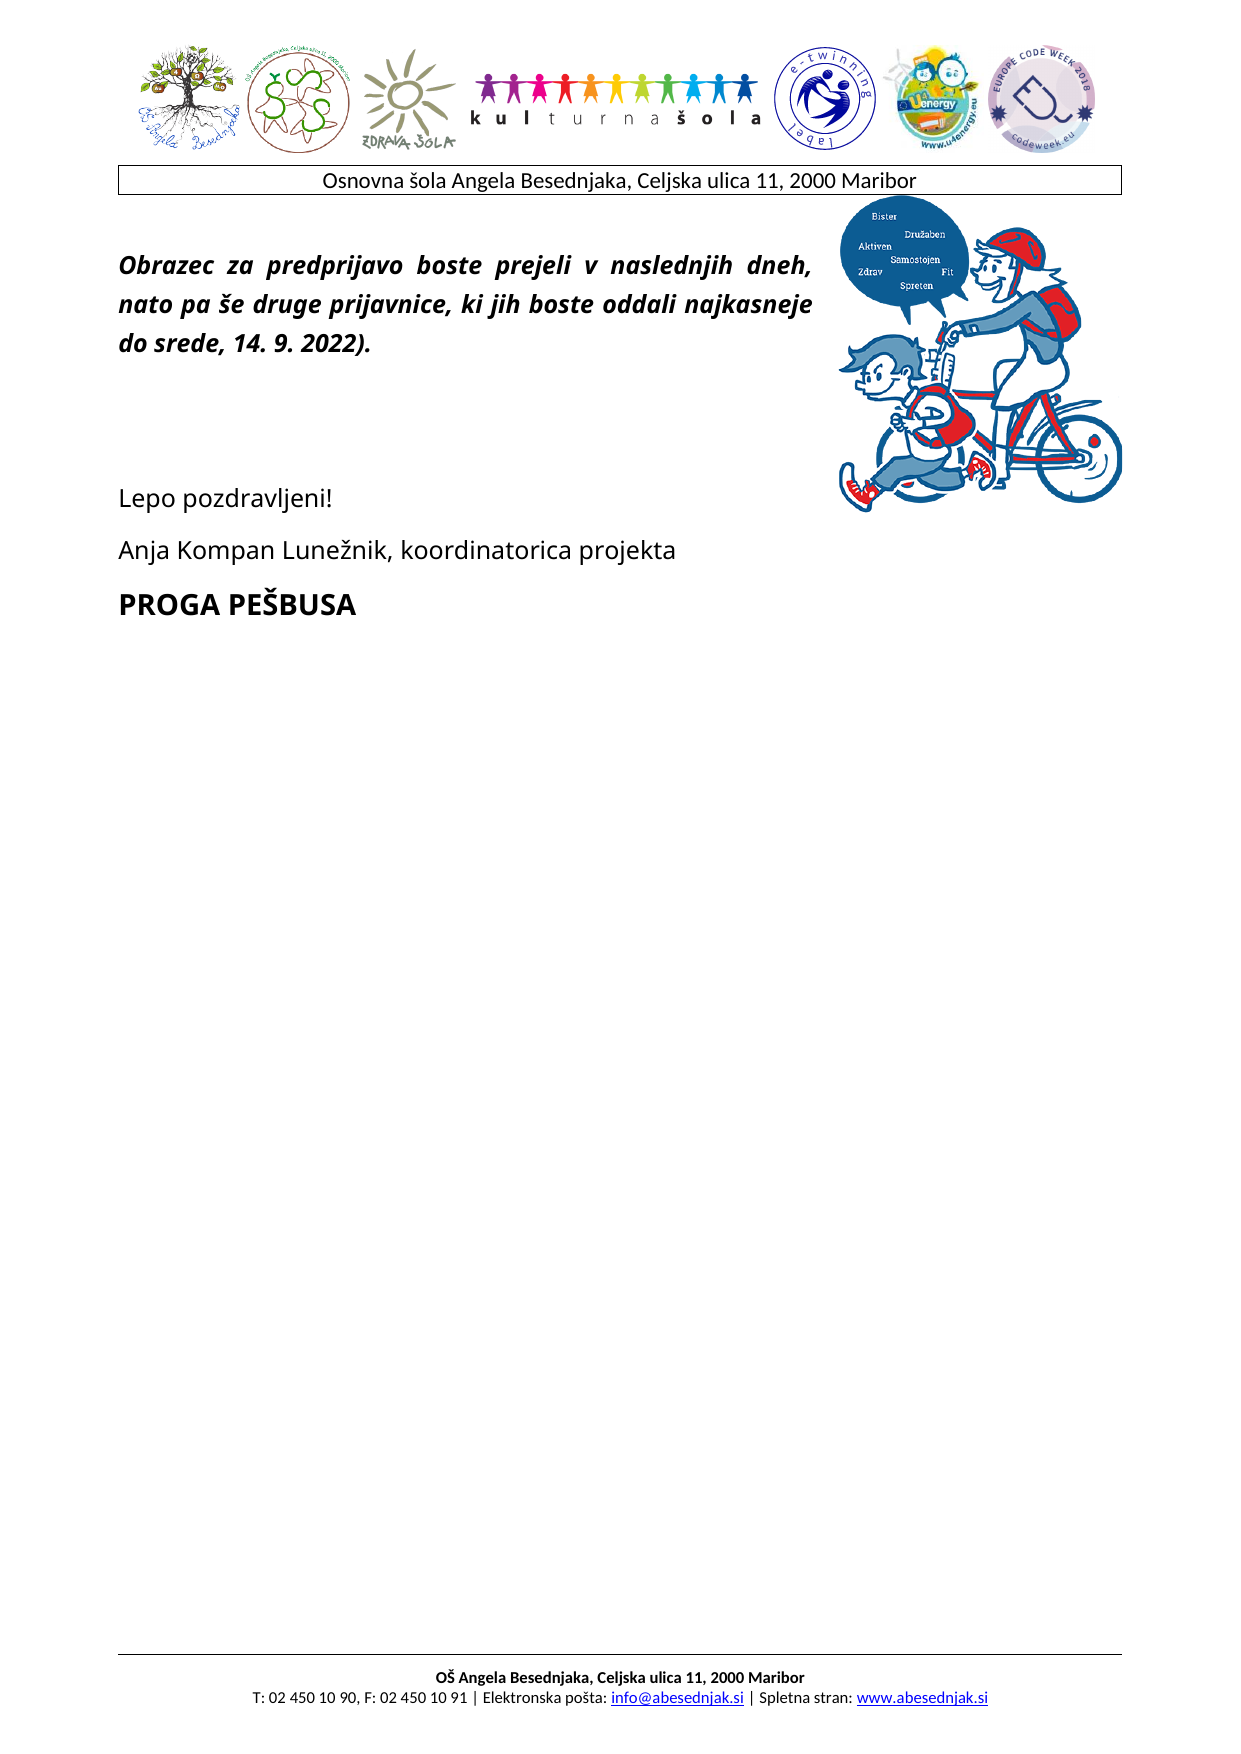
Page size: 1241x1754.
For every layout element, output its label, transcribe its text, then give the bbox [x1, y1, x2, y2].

picture [245, 45, 350, 153]
picture [835, 195, 1123, 515]
picture [988, 45, 1095, 153]
text Obrazec za predprijavo boste prejeli v naslednjih dneh, nato pa še druge prijavnice, ki jih boste oddali najkasneje do srede, 14. 9. 2022). [118, 248, 835, 360]
text Lepo pozdravljeni! [118, 481, 835, 515]
picture [138, 44, 240, 153]
text PROGA PEŠBUSA [118, 584, 1122, 624]
picture [466, 45, 765, 153]
text Anja Kompan Lunežnik, koordinatorica projekta [118, 533, 1122, 567]
picture [770, 45, 984, 153]
